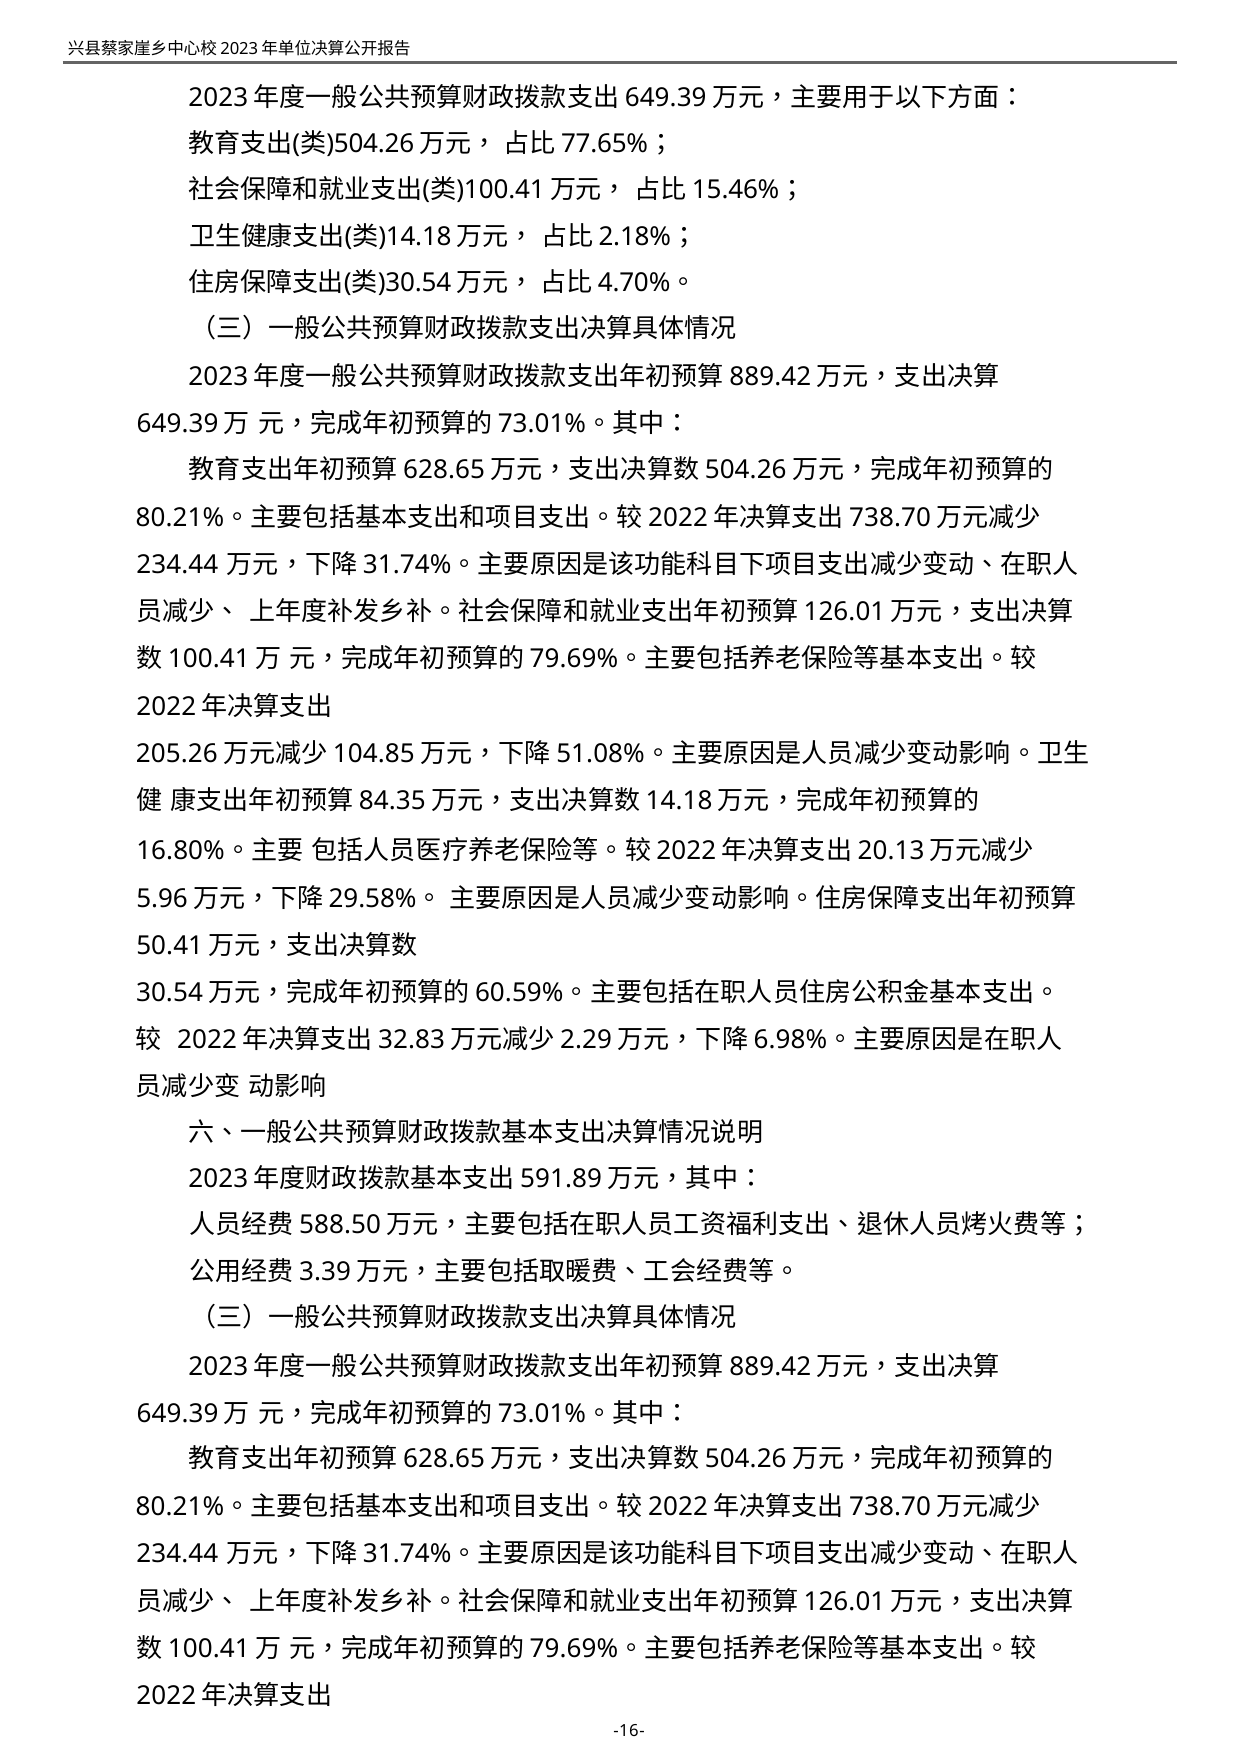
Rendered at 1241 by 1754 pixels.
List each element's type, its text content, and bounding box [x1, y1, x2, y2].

text （三）一般公共预算财政拨款支出决算具体情况 [190, 1301, 1178, 1333]
text 教育支出年初预算628.65万元，支出决算数504.26万元，完成年初预算的 [188, 1442, 1178, 1474]
text 30.54万元，完成年初预算的60.59%。主要包括在职人员住房公积金基本支出。较 2022年决算支出32.83万元减少2.29万元，下降6.98%。主要原因是在职人员减少变 动影响 [136, 974, 1080, 1103]
text 教育支出(类)504.26万元， 占比77.65%； [188, 126, 1178, 159]
text 2023年度一般公共预算财政拨款支出649.39万元，主要用于以下方面： [188, 80, 1178, 113]
text 2023年度财政拨款基本支出591.89万元，其中： [188, 1161, 1178, 1194]
text 六、一般公共预算财政拨款基本支出决算情况说明 [188, 1115, 1178, 1148]
text 2023年度一般公共预算财政拨款支出年初预算889.42万元，支出决算649.39万 元，完成年初预算的73.01%。其中： [136, 358, 1080, 441]
text 2023年度一般公共预算财政拨款支出年初预算889.42万元，支出决算649.39万 元，完成年初预算的73.01%。其中： [136, 1347, 1080, 1430]
text 205.26万元减少104.85万元，下降51.08%。主要原因是人员减少变动影响。卫生健 康支出年初预算84.35万元，支出决算数14.18万元，完成年初预算的16.80%。主要 包括人员医疗养老保险等。较2022年决算支出20.13万元减少5.96万元，下降29.58%。 主要原因是人员减少变动影响。住房保障支出年初预算50.41万元，支出决算数 [136, 734, 1090, 962]
text 人员经费588.50万元，主要包括在职人员工资福利支出、退休人员烤火费等； [189, 1208, 1178, 1241]
text 社会保障和就业支出(类)100.41万元， 占比15.46%； [188, 173, 1178, 205]
text 公用经费3.39万元，主要包括取暖费、工会经费等。 [189, 1254, 1178, 1287]
text 80.21%。主要包括基本支出和项目支出。较2022年决算支出738.70万元减少234.44 万元，下降31.74%。主要原因是该功能科目下项目支出减少变动、在职人员减少、 上年度补发乡补。社会保障和就业支出年初预算126.01万元，支出决算数100.41万 元，完成年初预算的79.69%。主要包括养老保险等基本支出。较2022年决算支出 [135, 1488, 1080, 1712]
text 卫生健康支出(类)14.18万元， 占比2.18%； [189, 219, 1178, 252]
text 住房保障支出(类)30.54万元， 占比4.70%。 [188, 265, 1178, 298]
text 80.21%。主要包括基本支出和项目支出。较2022年决算支出738.70万元减少234.44 万元，下降31.74%。主要原因是该功能科目下项目支出减少变动、在职人员减少、 上年度补发乡补。社会保障和就业支出年初预算126.01万元，支出决算数100.41万 元，完成年初预算的79.69%。主要包括养老保险等基本支出。较2022年决算支出 [135, 498, 1080, 723]
text 教育支出年初预算628.65万元，支出决算数504.26万元，完成年初预算的 [188, 452, 1178, 485]
text （三）一般公共预算财政拨款支出决算具体情况 [190, 312, 1178, 344]
